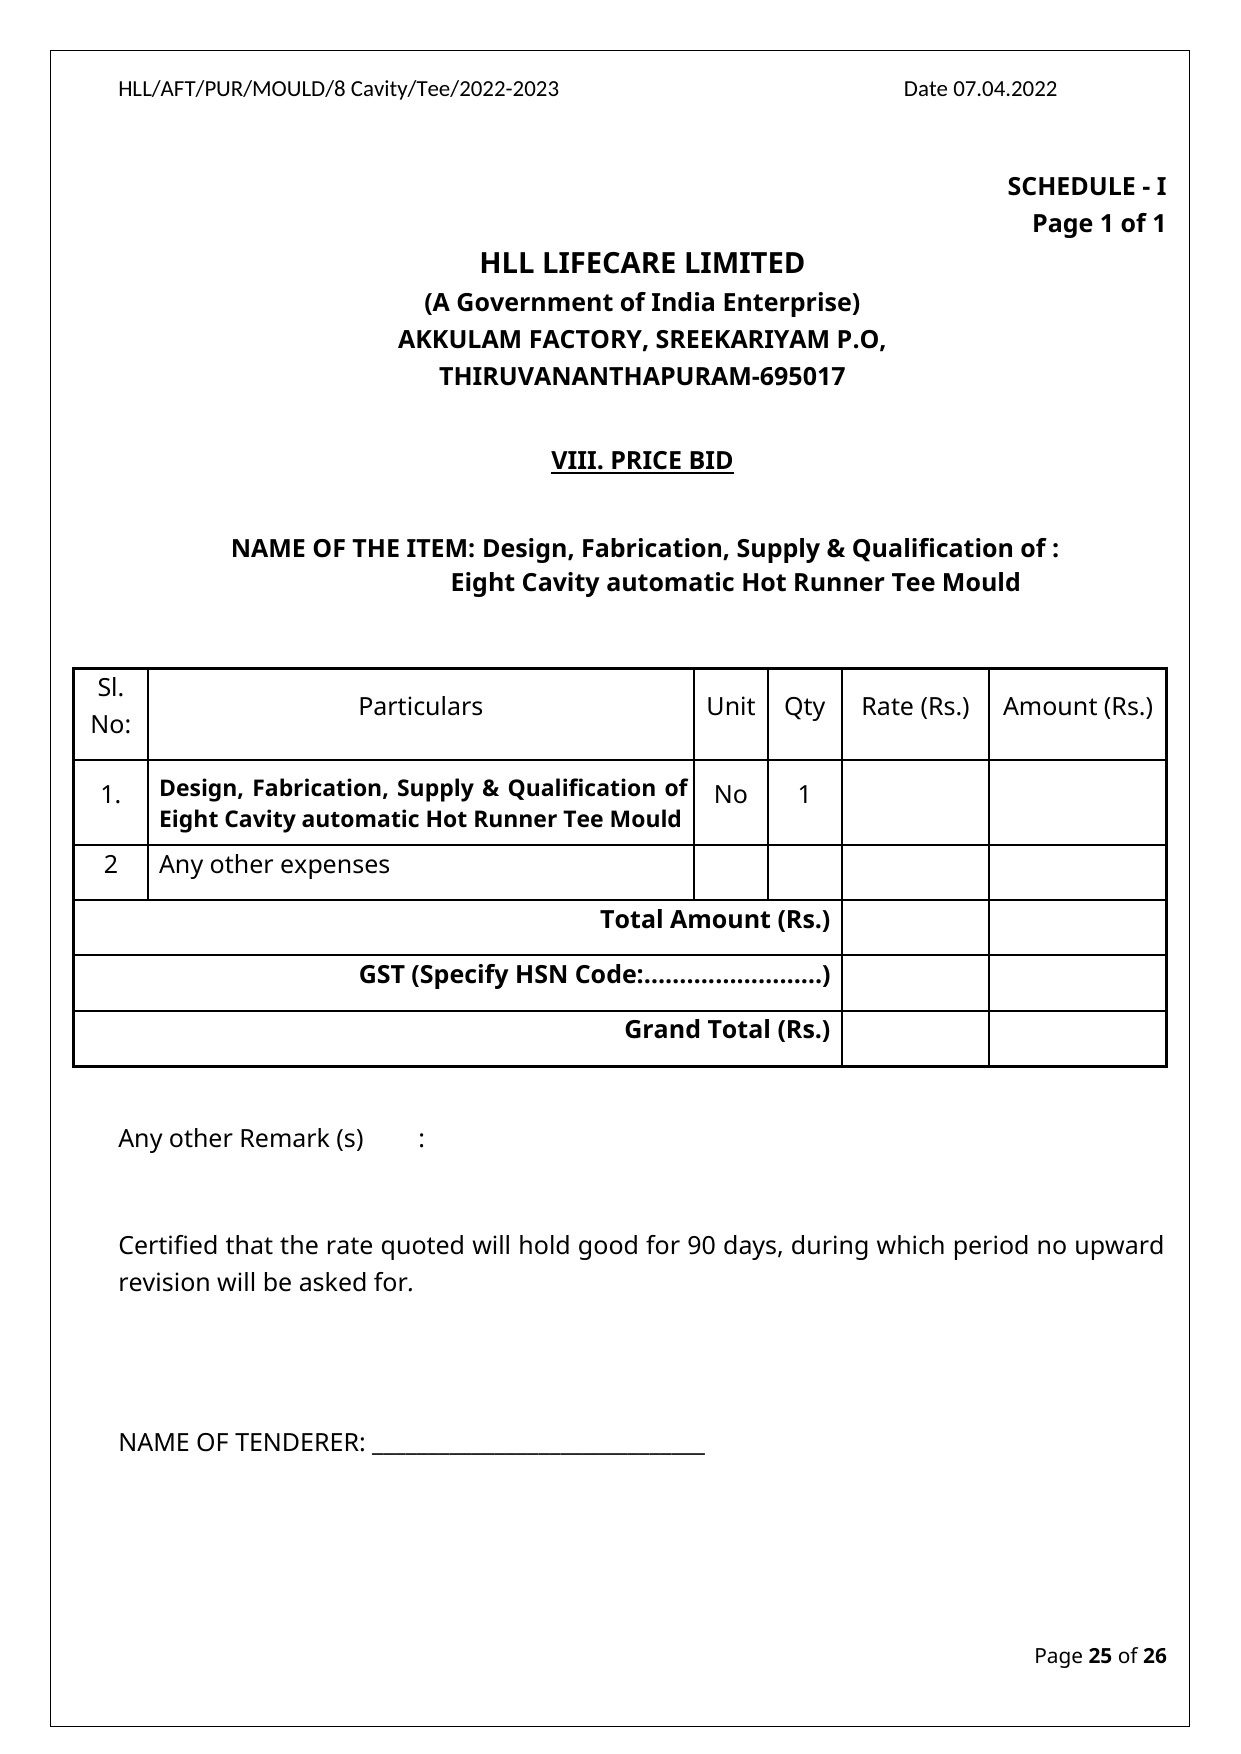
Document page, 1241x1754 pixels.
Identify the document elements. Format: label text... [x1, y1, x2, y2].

text Page 1 of 1 [793, 205, 1167, 239]
table_header Sl. No: [75, 670, 147, 759]
table_cell Any other expenses [149, 846, 693, 899]
text VIII. PRICE BID [118, 443, 1167, 477]
table_cell [695, 846, 767, 899]
title NAME OF THE ITEM: Design, Fabrication, Supply & Qualification of : [118, 530, 1172, 564]
text AKKULAM FACTORY, SREEKARIYAM P.O, [118, 322, 1167, 356]
table_cell [843, 1012, 988, 1064]
table_cell [990, 956, 1165, 1009]
table_cell GST (Specify HSN Code:……….……………) [75, 956, 841, 1009]
text THIRUVANANTHAPURAM-695017 [118, 358, 1167, 392]
table_cell 1 [769, 761, 841, 844]
text Any other Remark (s) : [118, 1121, 1167, 1155]
table_cell No [695, 761, 767, 844]
table_cell [990, 901, 1165, 954]
table_header Particulars [149, 670, 693, 759]
table_cell [769, 846, 841, 899]
table_cell [990, 1012, 1165, 1064]
table_cell 2 [75, 846, 147, 899]
text SCHEDULE - I [793, 168, 1167, 203]
table_header Amount (Rs.) [990, 670, 1165, 759]
table_cell Grand Total (Rs.) [75, 1012, 841, 1064]
table_header Rate (Rs.) [843, 670, 988, 759]
text HLL LIFECARE LIMITED [118, 242, 1167, 282]
table_cell [843, 901, 988, 954]
text NAME OF TENDERER: ______________________________ [118, 1425, 1167, 1459]
table_cell [843, 761, 988, 844]
text (A Government of India Enterprise) [118, 285, 1167, 319]
table_cell [990, 761, 1165, 844]
table_cell [990, 846, 1165, 899]
table_header Qty [769, 670, 841, 759]
title Eight Cavity automatic Hot Runner Tee Mould [118, 564, 1172, 598]
table_cell Total Amount (Rs.) [75, 901, 841, 954]
table_cell [843, 956, 988, 1009]
table_cell Design, Fabrication, Supply & Qualification of Eight Cavity automatic Hot Runner Tee Mould [149, 761, 693, 844]
table_cell [843, 846, 988, 899]
table_cell 1. [75, 761, 147, 844]
text Certified that the rate quoted will hold good for 90 days, during which period no upward revision will be asked for. [118, 1228, 1167, 1299]
table_header Unit [695, 670, 767, 759]
